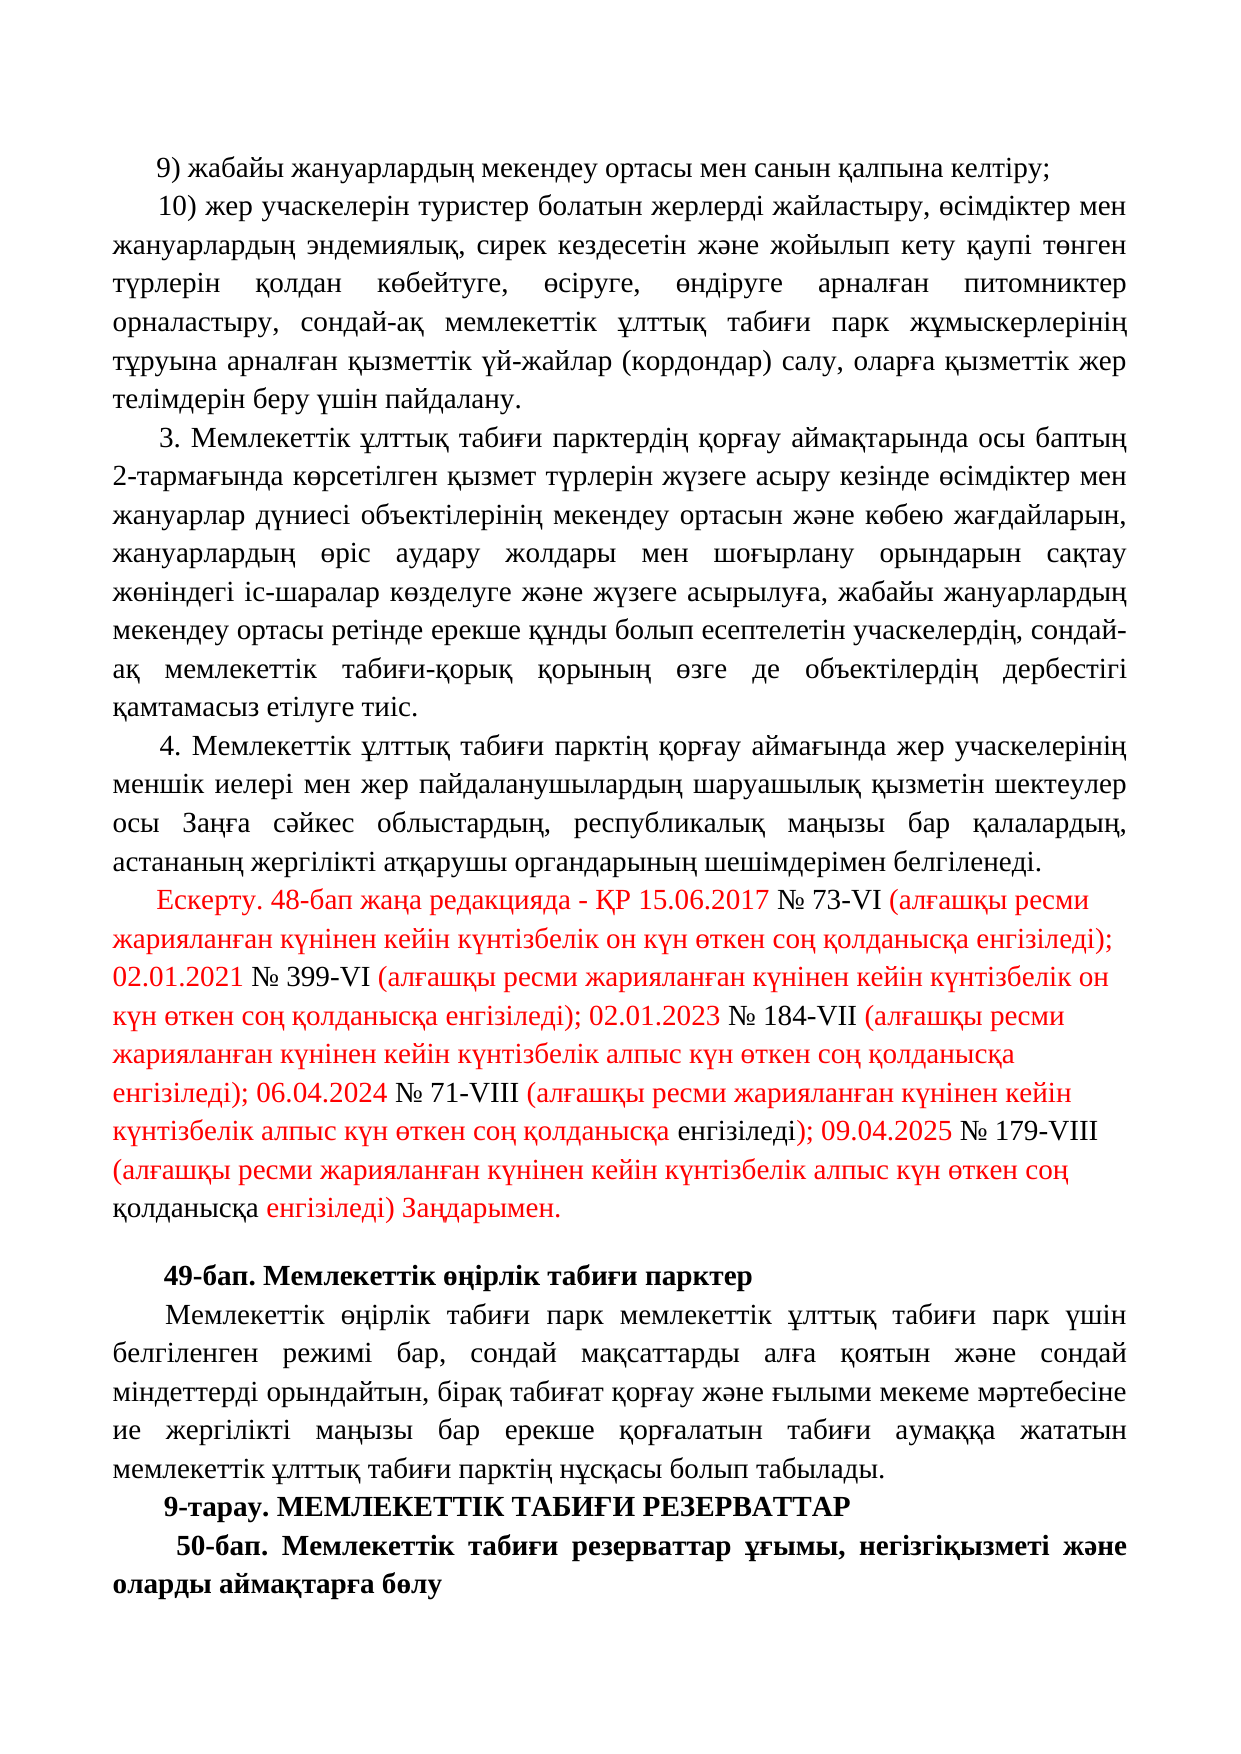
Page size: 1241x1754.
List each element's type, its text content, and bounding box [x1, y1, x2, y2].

text 9-тарау. МЕМЛЕКЕТТIК ТАБИҒИ РЕЗЕРВАТТАР [112, 1489, 1128, 1523]
text 50-бап. Мемлекеттiк табиғи резерваттар ұғымы, негiзгiқызметi және оларды аймақтарға бөлу [112, 1528, 1128, 1600]
text 4. Мемлекеттік ұлттық табиғи парктің қорғау аймағында жер учаскелерінің меншік иелері мен жер пайдаланушылардың шаруашылық қызметін шектеулер осы Заңға сәйкес облыстардың, республикалық маңызы бар қалалардың, астананың жергілікті атқарушы органдарының шешімдерімен белгіленеді. [112, 728, 1128, 877]
text 9) жабайы жануарлардың мекендеу ортасы мен санын қалпына келтіру; [112, 150, 1128, 183]
text 49-бап. Мемлекеттiк өңiрлiк табиғи парктер [112, 1258, 1128, 1292]
text Мемлекеттiк өңiрлiк табиғи парк мемлекеттiк ұлттық табиғи парк үшiн белгiленген режимi бар, сондай мақсаттарды алға қоятын және сондай мiндеттердi орындайтын, бiрақ табиғат қорғау және ғылыми мекеме мәртебесiне ие жергiлiктi маңызы бар ерекше қорғалатын табиғи аумаққа жататын мемлекеттiк ұлттық табиғи парктiң нұсқасы болып табылады. [112, 1297, 1128, 1484]
text Ескерту. 48-бап жаңа редакцияда - ҚР 15.06.2017 № 73-VI (алғашқы ресми жарияланған күнінен кейін күнтізбелік он күн өткен соң қолданысқа енгізіледі); 02.01.2021 № 399-VI (алғашқы ресми жарияланған күнінен кейін күнтізбелік он күн өткен соң қолданысқа енгізіледі); 02.01.2023 № 184-VII (алғашқы ресми жарияланған күнінен кейін күнтізбелік алпыс күн өткен соң қолданысқа енгізіледі); 06.04.2024 № 71-VIII (алғашқы ресми жарияланған күнінен кейін күнтізбелік алпыс күн өткен соң қолданысқа енгізіледі); 09.04.2025 № 179-VIII (алғашқы ресми жарияланған күнінен кейін күнтізбелік алпыс күн өткен соң қолданысқа енгізіледі) Заңдарымен. [112, 882, 1128, 1254]
text 3. Мемлекеттік ұлттық табиғи парктердің қорғау аймақтарында осы баптың 2-тармағында көрсетілген қызмет түрлерін жүзеге асыру кезінде өсімдіктер мен жануарлар дүниесі объектілерінің мекендеу ортасын және көбею жағдайларын, жануарлардың өріс аудару жолдары мен шоғырлану орындарын сақтау жөніндегі іс-шаралар көзделуге және жүзеге асырылуға, жабайы жануарлардың мекендеу ортасы ретінде ерекше құнды болып есептелетін учаскелердің, сондай-ақ мемлекеттік табиғи-қорық қорының өзге де объектілердің дербестігі қамтамасыз етілуге тиіс. [112, 420, 1128, 723]
text 10) жер учаскелерін туристер болатын жерлерді жайластыру, өсімдіктер мен жануарлардың эндемиялық, сирек кездесетін және жойылып кету қаупі төнген түрлерін қолдан көбейтуге, өсіруге, өндіруге арналған питомниктер орналастыру, сондай-ақ мемлекеттік ұлттық табиғи парк жұмыскерлерінің тұруына арналған қызметтік үй-жайлар (кордондар) салу, оларға қызметтік жер телімдерін беру үшін пайдалану. [112, 188, 1128, 415]
